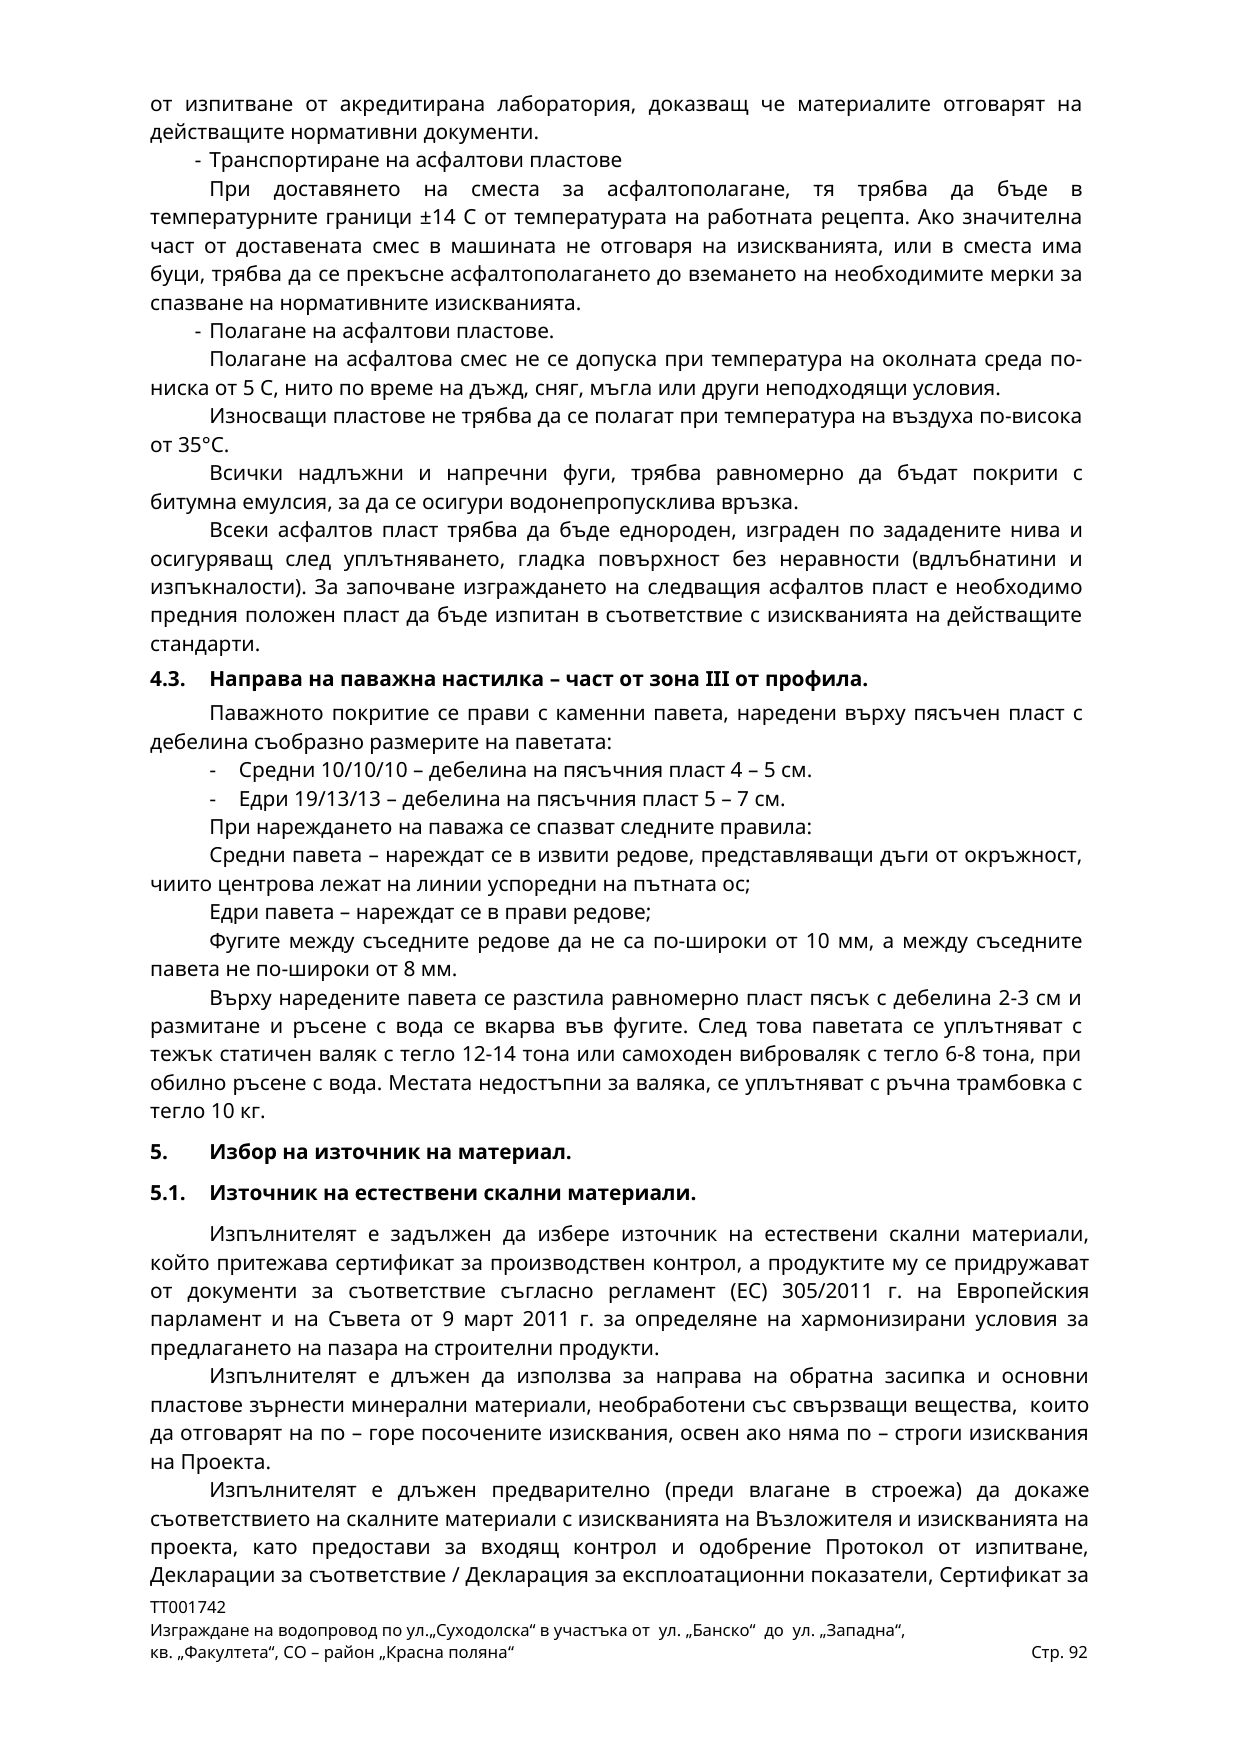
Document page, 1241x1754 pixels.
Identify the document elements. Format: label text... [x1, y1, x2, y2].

text Средни павета – нареждат се в извити редове, представляващи дъги от окръжност, чиито центрова лежат на линии успоредни на пътната ос; [150, 841, 1083, 897]
list Транспортиране на асфалтови пластове [194, 146, 1090, 174]
text Всеки асфалтов пласт трябва да бъде еднороден, изграден по зададените нива и осигуряващ след уплътняването, гладка повърхност без неравности (вдлъбнатини и изпъкналости). За започване изграждането на следващия асфалтов пласт е необходимо предния положен пласт да бъде изпитан в съответствие с изискванията на действащите стандарти. [150, 515, 1083, 657]
text Едри павета – нареждат се в прави редове; [150, 897, 1083, 926]
text Изпълнителят е задължен да избере източник на естествени скални материали, който притежава сертификат за производствен контрол, а продуктите му се придружават от документи за съответствие съгласно регламент (ЕС) 305/2011 г. на Европейския парламент и на Съвета от 9 март 2011 г. за определяне на хармонизирани условия за предлагането на пазара на строителни продукти. [150, 1219, 1090, 1361]
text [150, 1475, 1090, 1589]
list Източник на естествени скални материали. [150, 1178, 1090, 1207]
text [150, 89, 1083, 146]
text При нареждането на паважа се спазват следните правила: [150, 812, 1083, 841]
text Върху наредените павета се разстила равномерно пласт пясък с дебелина 2-3 см и размитане и ръсене с вода се вкарва във фугите. След това паветата се уплътняват с тежък статичен валяк с тегло 12-14 тона или самоходен виброваляк с тегло 6-8 тона, при обилно ръсене с вода. Местата недостъпни за валяка, се уплътняват с ръчна трамбовка с тегло 10 кг. [150, 983, 1083, 1125]
text Полагане на асфалтова смес не се допуска при температура на околната среда по-ниска от 5 С, нито по време на дъжд, сняг, мъгла или други неподходящи условия. [150, 344, 1083, 401]
text Паважното покритие се прави с каменни павета, наредени върху пясъчен пласт с дебелина съобразно размерите на паветата: [150, 698, 1083, 755]
text Износващи пластове не трябва да се полагат при температура на въздуха по-висока от 35°С. [150, 401, 1083, 458]
list Едри 19/13/13 – дебелина на пясъчния пласт 5 – 7 см. [209, 784, 1087, 812]
text Изпълнителят е длъжен да използва за направа на обратна засипка и основни пластове зърнести минерални материали, необработени със свързващи вещества, които да отговарят на по – горе посочените изисквания, освен ако няма по – строги изисквания на Проекта. [150, 1361, 1090, 1475]
list Направа на паважна настилка – част от зона III от профила. [150, 664, 1090, 692]
text При доставянето на сместа за асфалтополагане, тя трябва да бъде в температурните граници ±14 С от температурата на работната рецепта. Ако значителна част от доставената смес в машината не отговаря на изискванията, или в сместа има буци, трябва да се прекъсне асфалтополагането до вземането на необходимите мерки за спазване на нормативните изискванията. [150, 174, 1083, 316]
list Средни 10/10/10 – дебелина на пясъчния пласт 4 – 5 см. [209, 755, 1087, 784]
text Всички надлъжни и напречни фуги, трябва равномерно да бъдат покрити с битумна емулсия, за да се осигури водонепропусклива връзка. [150, 458, 1083, 515]
text Фугите между съседните редове да не са по-широки от 10 мм, а между съседните павета не по-широки от 8 мм. [150, 926, 1083, 983]
list Полагане на асфалтови пластове. [194, 316, 1090, 344]
list Избор на източник на материал. [150, 1137, 1090, 1166]
